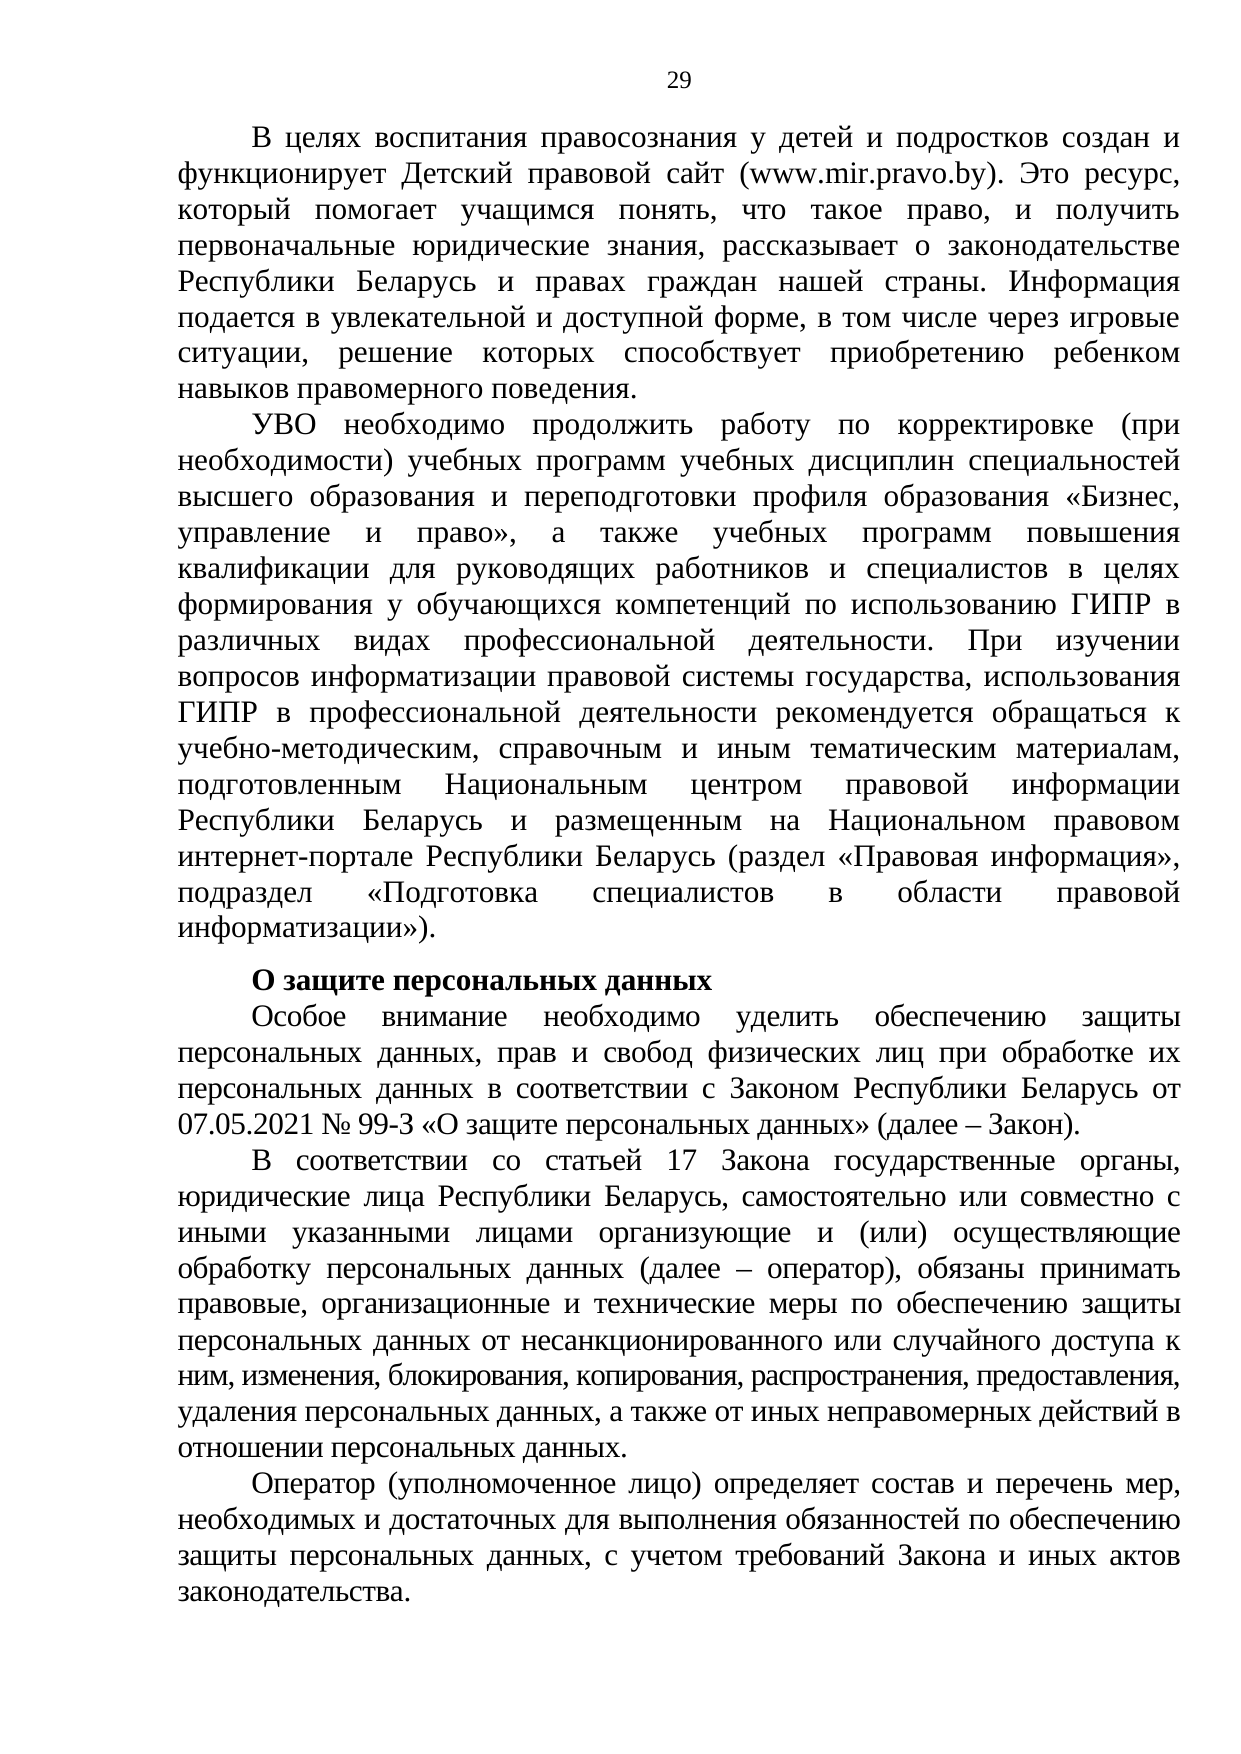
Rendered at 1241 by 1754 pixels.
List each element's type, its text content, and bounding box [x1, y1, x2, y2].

text Особое внимание необходимо уделить обеспечению защиты персональных данных, прав и свобод физических лиц при обработке их персональных данных в соответствии с Законом Республики Беларусь от 07.05.2021 № 99-З «О защите персональных данных» (далее – Закон). [177, 997, 1181, 1141]
text В целях воспитания правосознания у детей и подростков создан и функционирует Детский правовой сайт (www.mir.pravo.by). Это ресурс, который помогает учащимся понять, что такое право, и получить первоначальные юридические знания, рассказывает о законодательстве Республики Беларусь и правах граждан нашей страны. Информация подается в увлекательной и доступной форме, в том числе через игровые ситуации, решение которых способствует приобретению ребенком навыков правомерного поведения. [177, 118, 1181, 406]
text В соответствии со статьей 17 Закона государственные органы, юридические лица Республики Беларусь, самостоятельно или совместно с иными указанными лицами организующие и (или) осуществляющие обработку персональных данных (далее – оператор), обязаны принимать правовые, организационные и технические меры по обеспечению защиты персональных данных от несанкционированного или случайного доступа к ним, изменения, блокирования, копирования, распространения, предоставления, удаления персональных данных, а также от иных неправомерных действий в отношении персональных данных. [177, 1141, 1181, 1464]
text УВО необходимо продолжить работу по корректировке (при необходимости) учебных программ учебных дисциплин специальностей высшего образования и переподготовки профиля образования «Бизнес, управление и право», а также учебных программ повышения квалификации для руководящих работников и специалистов в целях формирования у обучающихся компетенций по использованию ГИПР в различных видах профессиональной деятельности. При изучении вопросов информатизации правовой системы государства, использования ГИПР в профессиональной деятельности рекомендуется обращаться к учебно-методическим, справочным и иным тематическим материалам, подготовленным Национальным центром правовой информации Республики Беларусь и размещенным на Национальном правовом интернет-портале Республики Беларусь (раздел «Правовая информация», подраздел «Подготовка специалистов в области правовой информатизации»). [177, 406, 1181, 945]
text О защите персональных данных [177, 961, 1181, 997]
text Оператор (уполномоченное лицо) определяет состав и перечень мер, необходимых и достаточных для выполнения обязанностей по обеспечению защиты персональных данных, с учетом требований Закона и иных актов законодательства. [177, 1464, 1181, 1608]
